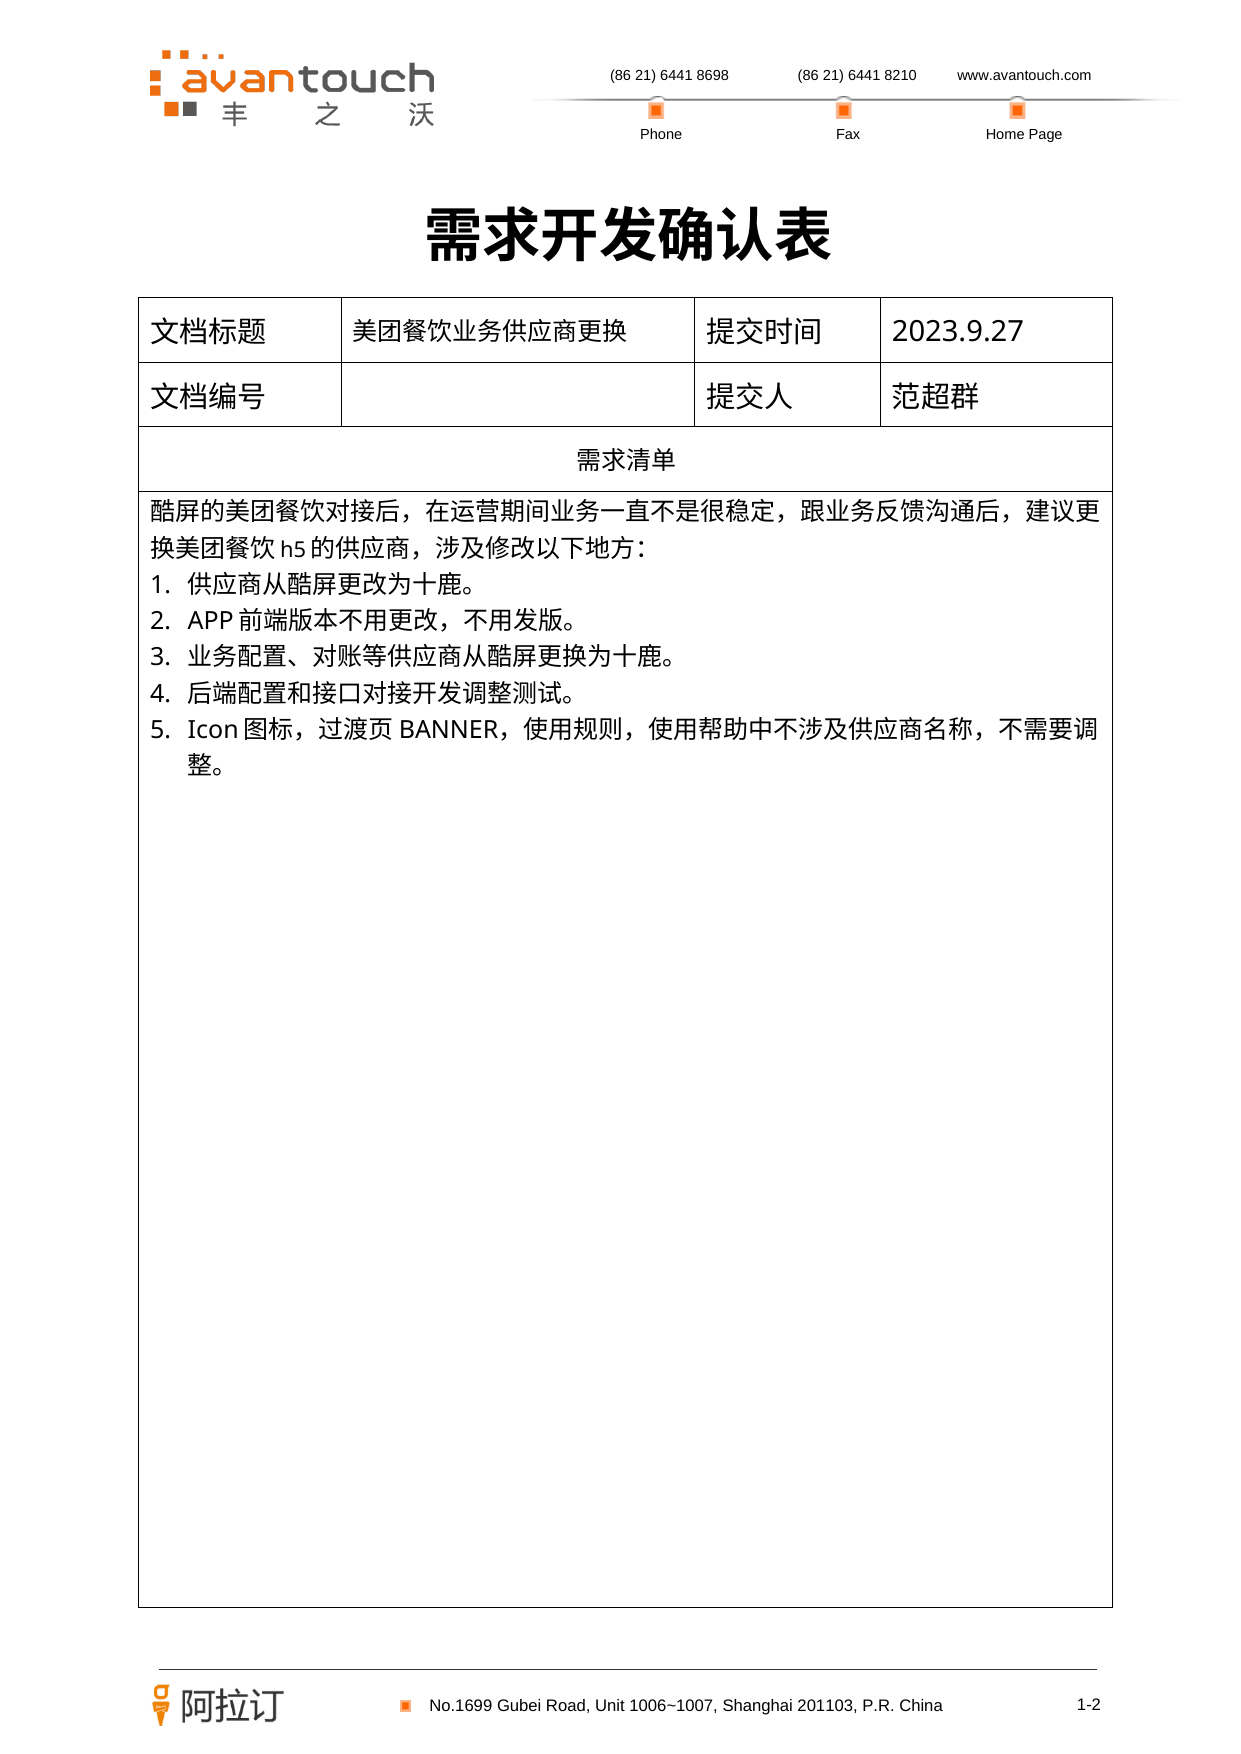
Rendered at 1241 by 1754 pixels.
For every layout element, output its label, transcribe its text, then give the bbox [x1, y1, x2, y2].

table_header 2023.9.27 [881, 298, 1112, 362]
picture [150, 50, 436, 128]
table_cell 需求清单 [139, 427, 1112, 491]
table_cell 范超群 [881, 363, 1112, 426]
picture [400, 1700, 411, 1712]
table_cell 酷屏的美团餐饮对接后，在运营期间业务一直不是很稳定，跟业务反馈沟通后，建议更换美团餐饮h5的供应商，涉及修改以下地方： 供应商从酷屏更改为十鹿。 APP前端版本不用更改，不用发版。 业务配置、对账等供应商从酷屏更换为十鹿。 后端配置和接口对接开发调整测试。 Icon图标，过渡页BANNER，使用规则，使用帮助中不涉及供应商名称，不需要调整。 [139, 492, 1112, 1607]
table_cell 提交人 [695, 363, 880, 426]
table_header 文档标题 [139, 298, 341, 362]
text 需求开发确认表 [150, 188, 1106, 273]
table_cell 文档编号 [139, 363, 341, 426]
picture [150, 1683, 285, 1726]
table_header 美团餐饮业务供应商更换 [342, 298, 694, 362]
table_header 提交时间 [695, 298, 880, 362]
table_cell [342, 363, 694, 426]
picture [525, 96, 1182, 119]
